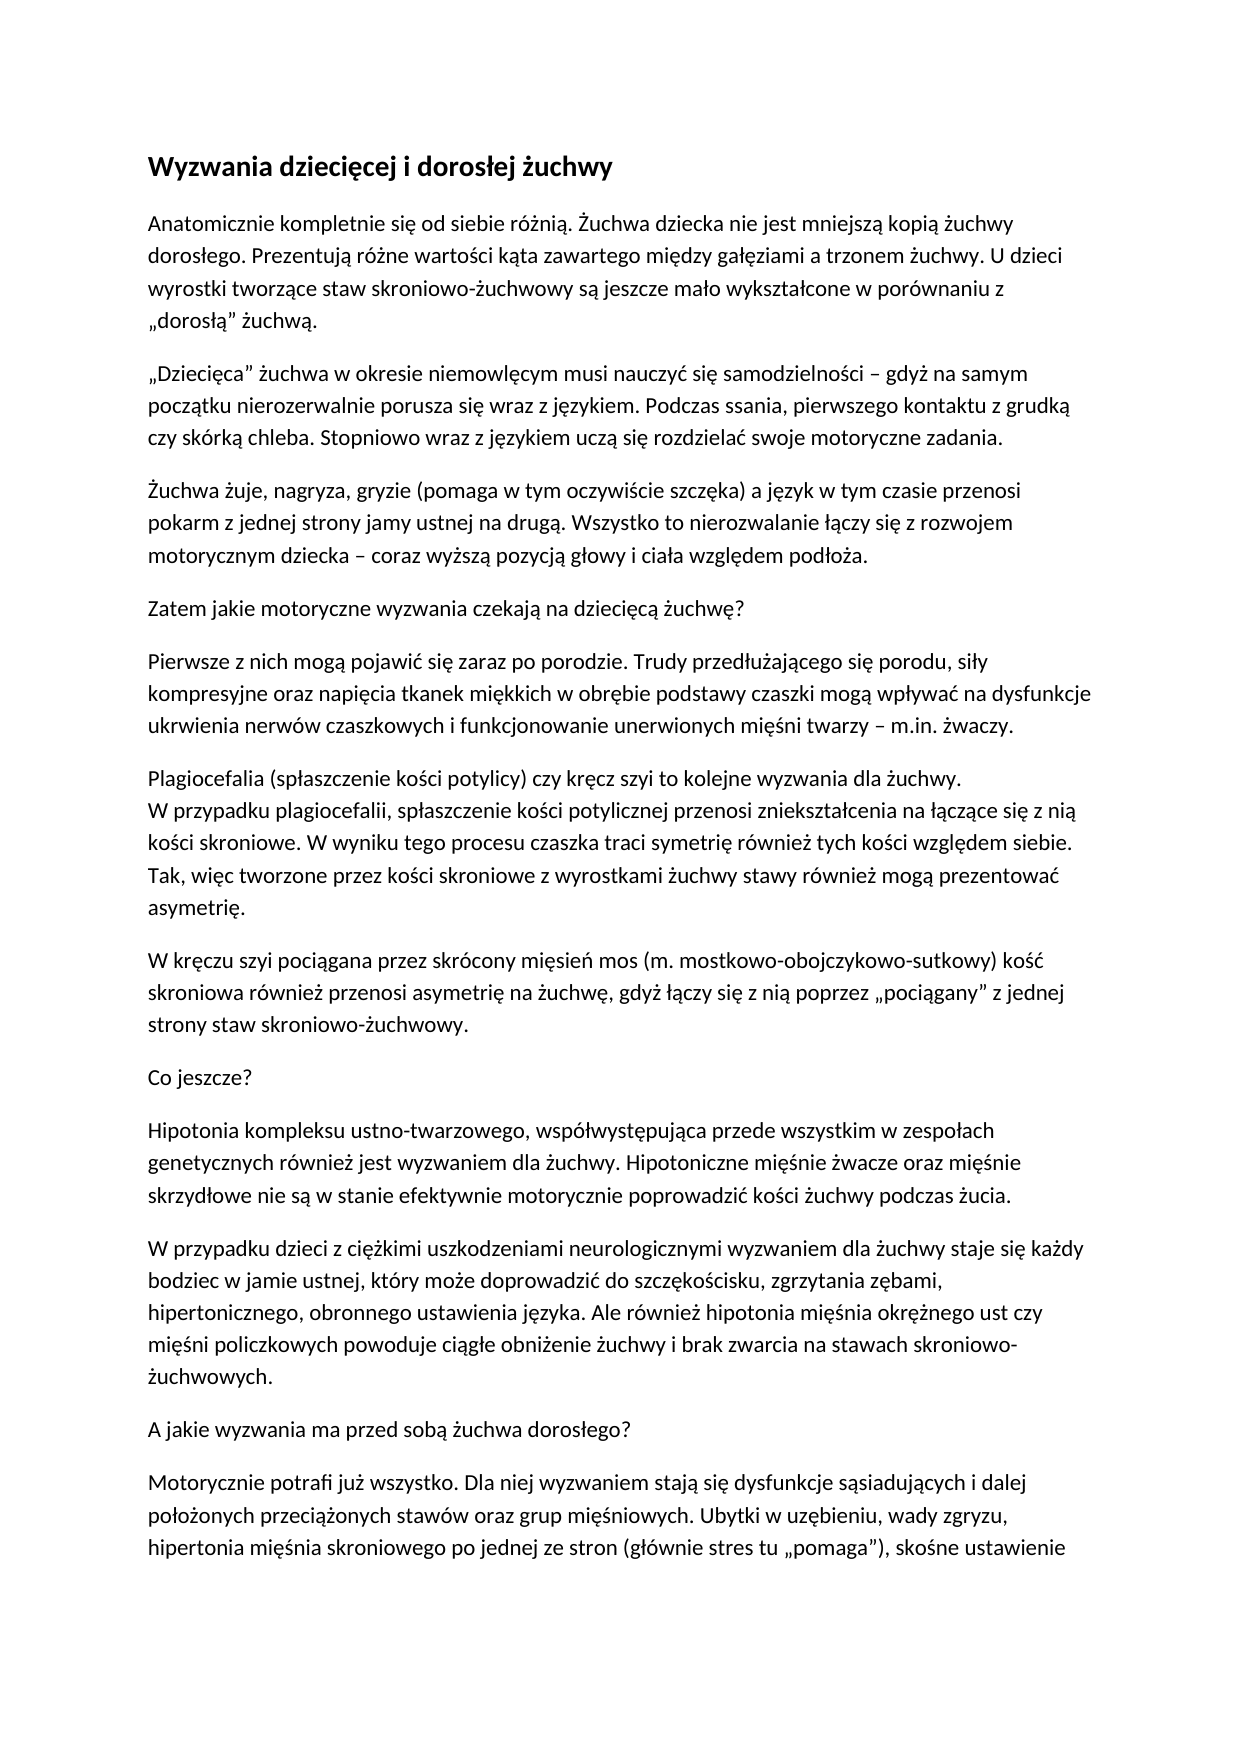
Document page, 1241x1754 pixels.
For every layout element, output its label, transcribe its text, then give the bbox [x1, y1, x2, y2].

text Co jeszcze? [148, 1063, 1093, 1091]
text Żuchwa żuje, nagryza, gryzie (pomaga w tym oczywiście szczęka) a język w tym czasie przenosi pokarm z jednej strony jamy ustnej na drugą. Wszystko to nierozwalanie łączy się z rozwojem motorycznym dziecka – coraz wyższą pozycją głowy i ciała względem podłoża. [148, 476, 1093, 569]
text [148, 1468, 1093, 1561]
text W przypadku dzieci z ciężkimi uszkodzeniami neurologicznymi wyzwaniem dla żuchwy staje się każdy bodziec w jamie ustnej, który może doprowadzić do szczękościsku, zgrzytania zębami, hipertonicznego, obronnego ustawienia języka. Ale również hipotonia mięśnia okrężnego ust czy mięśni policzkowych powoduje ciągłe obniżenie żuchwy i brak zwarcia na stawach skroniowo-żuchwowych. [148, 1234, 1093, 1391]
text Hipotonia kompleksu ustno-twarzowego, współwystępująca przede wszystkim w zespołach genetycznych również jest wyzwaniem dla żuchwy. Hipotoniczne mięśnie żwacze oraz mięśnie skrzydłowe nie są w stanie efektywnie motorycznie poprowadzić kości żuchwy podczas żucia. [148, 1116, 1093, 1209]
text Wyzwania dziecięcej i dorosłej żuchwy [148, 148, 1093, 183]
text Zatem jakie motoryczne wyzwania czekają na dziecięcą żuchwę? [148, 594, 1093, 622]
text Pierwsze z nich mogą pojawić się zaraz po porodzie. Trudy przedłużającego się porodu, siły kompresyjne oraz napięcia tkanek miękkich w obrębie podstawy czaszki mogą wpływać na dysfunkcje ukrwienia nerwów czaszkowych i funkcjonowanie unerwionych mięśni twarzy – m.in. żwaczy. [148, 647, 1093, 739]
text A jakie wyzwania ma przed sobą żuchwa dorosłego? [148, 1416, 1093, 1443]
text Plagiocefalia (spłaszczenie kości potylicy) czy kręcz szyi to kolejne wyzwania dla żuchwy. W przypadku plagiocefalii, spłaszczenie kości potylicznej przenosi zniekształcenia na łączące się z nią kości skroniowe. W wyniku tego procesu czaszka traci symetrię również tych kości względem siebie. Tak, więc tworzone przez kości skroniowe z wyrostkami żuchwy stawy również mogą prezentować asymetrię. [148, 764, 1093, 921]
text „Dziecięca” żuchwa w okresie niemowlęcym musi nauczyć się samodzielności – gdyż na samym początku nierozerwalnie porusza się wraz z językiem. Podczas ssania, pierwszego kontaktu z grudką czy skórką chleba. Stopniowo wraz z językiem uczą się rozdzielać swoje motoryczne zadania. [148, 359, 1093, 451]
text W kręczu szyi pociągana przez skrócony mięsień mos (m. mostkowo-obojczykowo-sutkowy) kość skroniowa również przenosi asymetrię na żuchwę, gdyż łączy się z nią poprzez „pociągany” z jednej strony staw skroniowo-żuchwowy. [148, 946, 1093, 1038]
text Anatomicznie kompletnie się od siebie różnią. Żuchwa dziecka nie jest mniejszą kopią żuchwy dorosłego. Prezentują różne wartości kąta zawartego między gałęziami a trzonem żuchwy. U dzieci wyrostki tworzące staw skroniowo-żuchwowy są jeszcze mało wykształcone w porównaniu z „dorosłą” żuchwą. [148, 209, 1093, 334]
